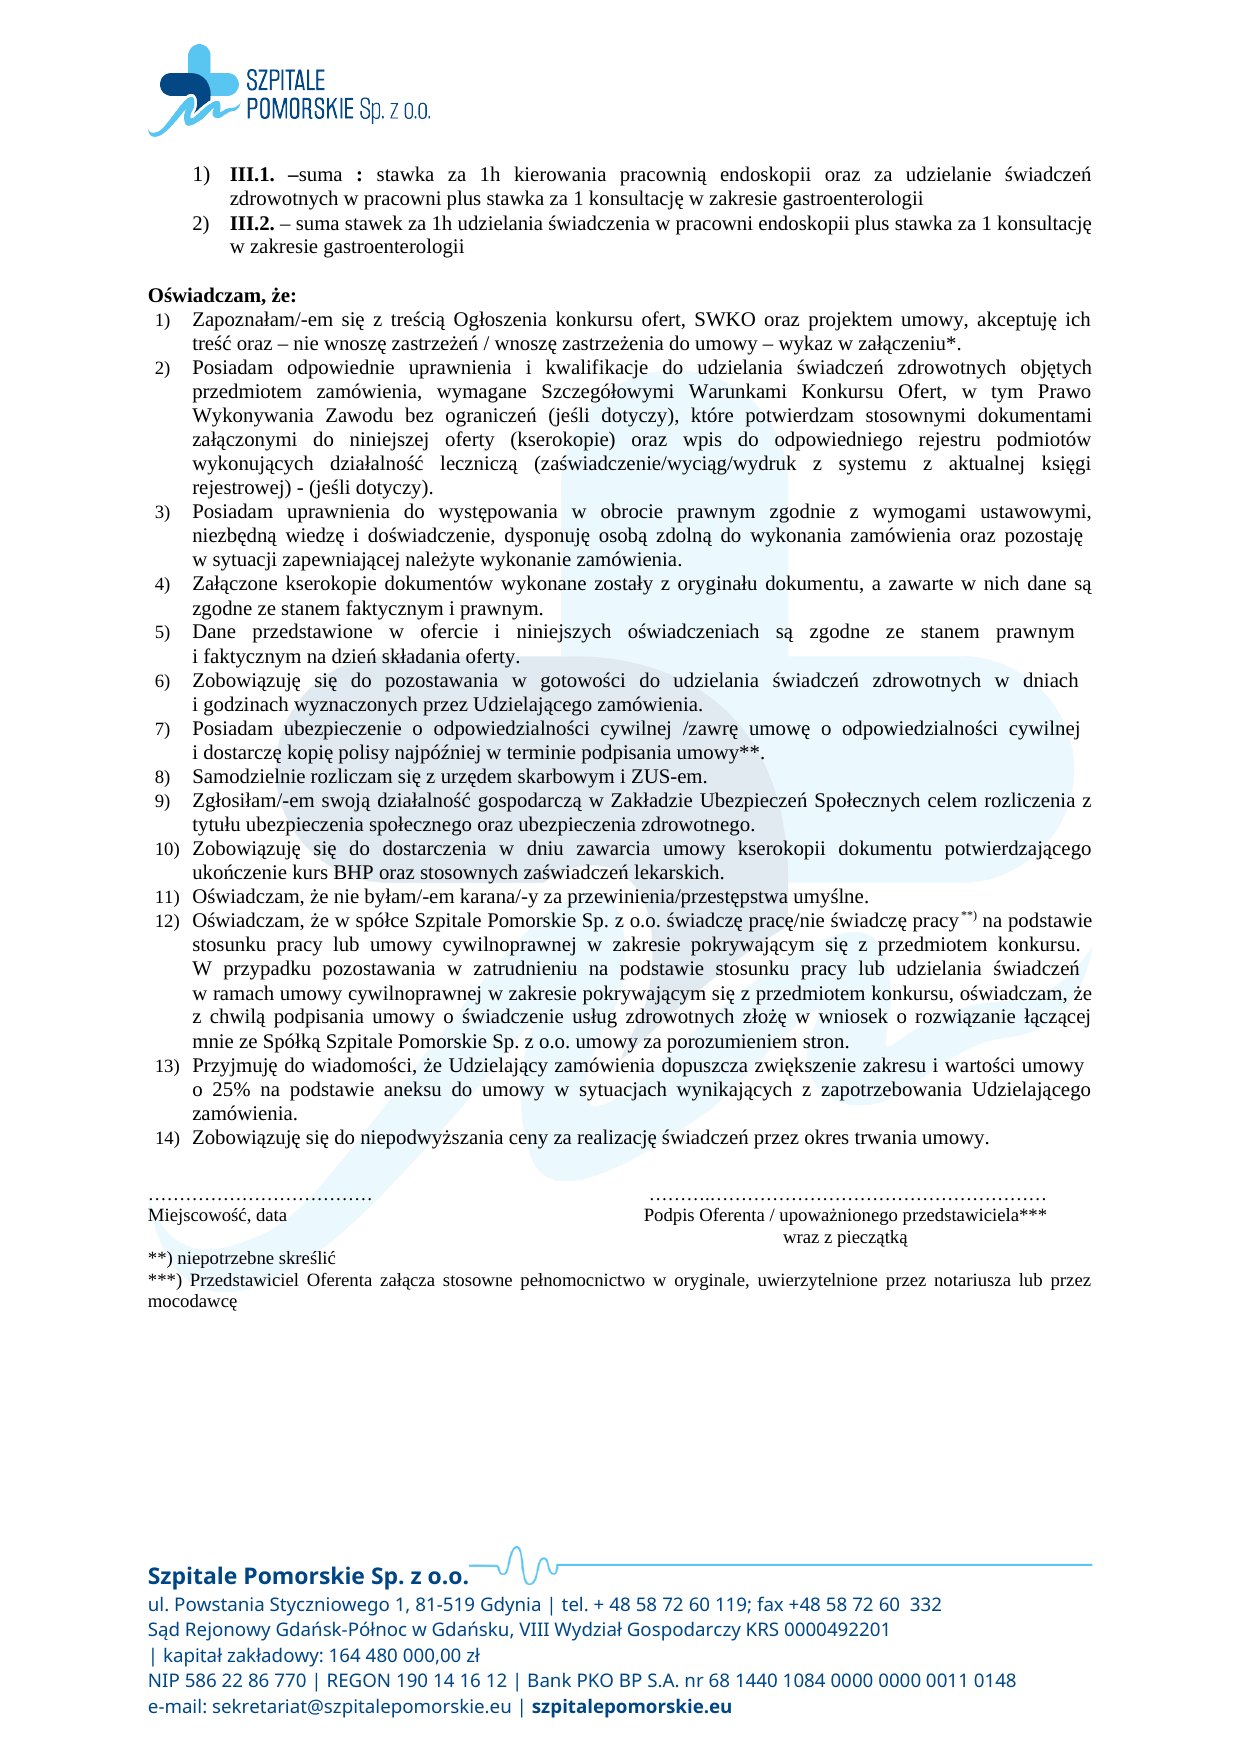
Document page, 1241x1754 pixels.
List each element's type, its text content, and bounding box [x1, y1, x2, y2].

list Oświadczam, że w spółce Szpitale Pomorskie Sp. z o.o. świadczę pracę/nie świadczę pracy**) na podstawie stosunku pracy lub umowy cywilnoprawnej w zakresie pokrywającym się z przedmiotem konkursu. W przypadku pozostawania w zatrudnieniu na podstawie stosunku pracy lub udzielania świadczeń w ramach umowy cywilnoprawnej w zakresie pokrywającym się z przedmiotem konkursu, oświadczam, że z chwilą podpisania umowy o świadczenie usług zdrowotnych złożę w wniosek o rozwiązanie łączącej mnie ze Spółką Szpitale Pomorskie Sp. z o.o. umowy za porozumieniem stron. [154, 908, 1093, 1053]
list Posiadam uprawnienia do występowania w obrocie prawnym zgodnie z wymogami ustawowymi, niezbędną wiedzę i doświadczenie, dysponuję osobą zdolną do wykonania zamówienia oraz pozostaję w sytuacji zapewniającej należyte wykonanie zamówienia. [154, 499, 1093, 571]
text ***) Przedstawiciel Oferenta załącza stosowne pełnomocnictwo w oryginale, uwierzytelnione przez notariusza lub przez mocodawcę [148, 1269, 1093, 1312]
list III.2. – suma stawek za 1h udzielania świadczenia w pracowni endoskopii plus stawka za 1 konsultację w zakresie gastroenterologii [192, 210, 1093, 258]
text Oświadczam, że: [148, 283, 1093, 307]
text **) niepotrzebne skreślić [148, 1247, 1093, 1269]
list Dane przedstawione w ofercie i niniejszych oświadczeniach są zgodne ze stanem prawnym i faktycznym na dzień składania oferty. [154, 619, 1093, 668]
list Zobowiązuję się do niepodwyższania ceny za realizację świadczeń przez okres trwania umowy. [155, 1125, 1093, 1149]
list Posiadam odpowiednie uprawnienia i kwalifikacje do udzielania świadczeń zdrowotnych objętych przedmiotem zamówienia, wymagane Szczegółowymi Warunkami Konkursu Ofert, w tym Prawo Wykonywania Zawodu bez ograniczeń (jeśli dotyczy), które potwierdzam stosownymi dokumentami załączonymi do niniejszej oferty (kserokopie) oraz wpis do odpowiedniego rejestru podmiotów wykonujących działalność leczniczą (zaświadczenie/wyciąg/wydruk z systemu z aktualnej księgi rejestrowej) - (jeśli dotyczy). [154, 355, 1093, 499]
list Zobowiązuję się do dostarczenia w dniu zawarcia umowy kserokopii dokumentu potwierdzającego ukończenie kurs BHP oraz stosownych zaświadczeń lekarskich. [154, 836, 1093, 884]
table_header ……………………………… [136, 1161, 609, 1204]
list Posiadam ubezpieczenie o odpowiedzialności cywilnej /zawrę umowę o odpowiedzialności cywilnej i dostarczę kopię polisy najpóźniej w terminie podpisania umowy**. [154, 716, 1093, 764]
table_cell Podpis Oferenta / upoważnionego przedstawiciela*** wraz z pieczątką [609, 1204, 1081, 1247]
picture [147, 370, 1093, 1247]
list Zobowiązuję się do pozostawania w gotowości do udzielania świadczeń zdrowotnych w dniach i godzinach wyznaczonych przez Udzielającego zamówienia. [154, 668, 1093, 716]
picture [147, 44, 431, 137]
list Załączone kserokopie dokumentów wykonane zostały z oryginału dokumentu, a zawarte w nich dane są zgodne ze stanem faktycznym i prawnym. [154, 571, 1093, 619]
list Oświadczam, że nie byłam/-em karana/-y za przewinienia/przestępstwa umyślne. [154, 884, 1093, 908]
picture [469, 1546, 1093, 1585]
table_header ……….……………………………………………… [609, 1161, 1081, 1204]
list III.1. –suma : stawka za 1h kierowania pracownią endoskopii oraz za udzielanie świadczeń zdrowotnych w pracowni plus stawka za 1 konsultację w zakresie gastroenterologii [192, 161, 1093, 210]
list Zapoznałam/-em się z treścią Ogłoszenia konkursu ofert, SWKO oraz projektem umowy, akceptuję ich treść oraz – nie wnoszę zastrzeżeń / wnoszę zastrzeżenia do umowy – wykaz w załączeniu*. [154, 307, 1093, 355]
list Samodzielnie rozliczam się z urzędem skarbowym i ZUS-em. [154, 764, 1093, 788]
table_cell Miejscowość, data [136, 1204, 609, 1247]
list Przyjmuję do wiadomości, że Udzielający zamówienia dopuszcza zwiększenie zakresu i wartości umowy o 25% na podstawie aneksu do umowy w sytuacjach wynikających z zapotrzebowania Udzielającego zamówienia. [154, 1053, 1093, 1125]
list Zgłosiłam/-em swoją działalność gospodarczą w Zakładzie Ubezpieczeń Społecznych celem rozliczenia z tytułu ubezpieczenia społecznego oraz ubezpieczenia zdrowotnego. [154, 788, 1093, 836]
